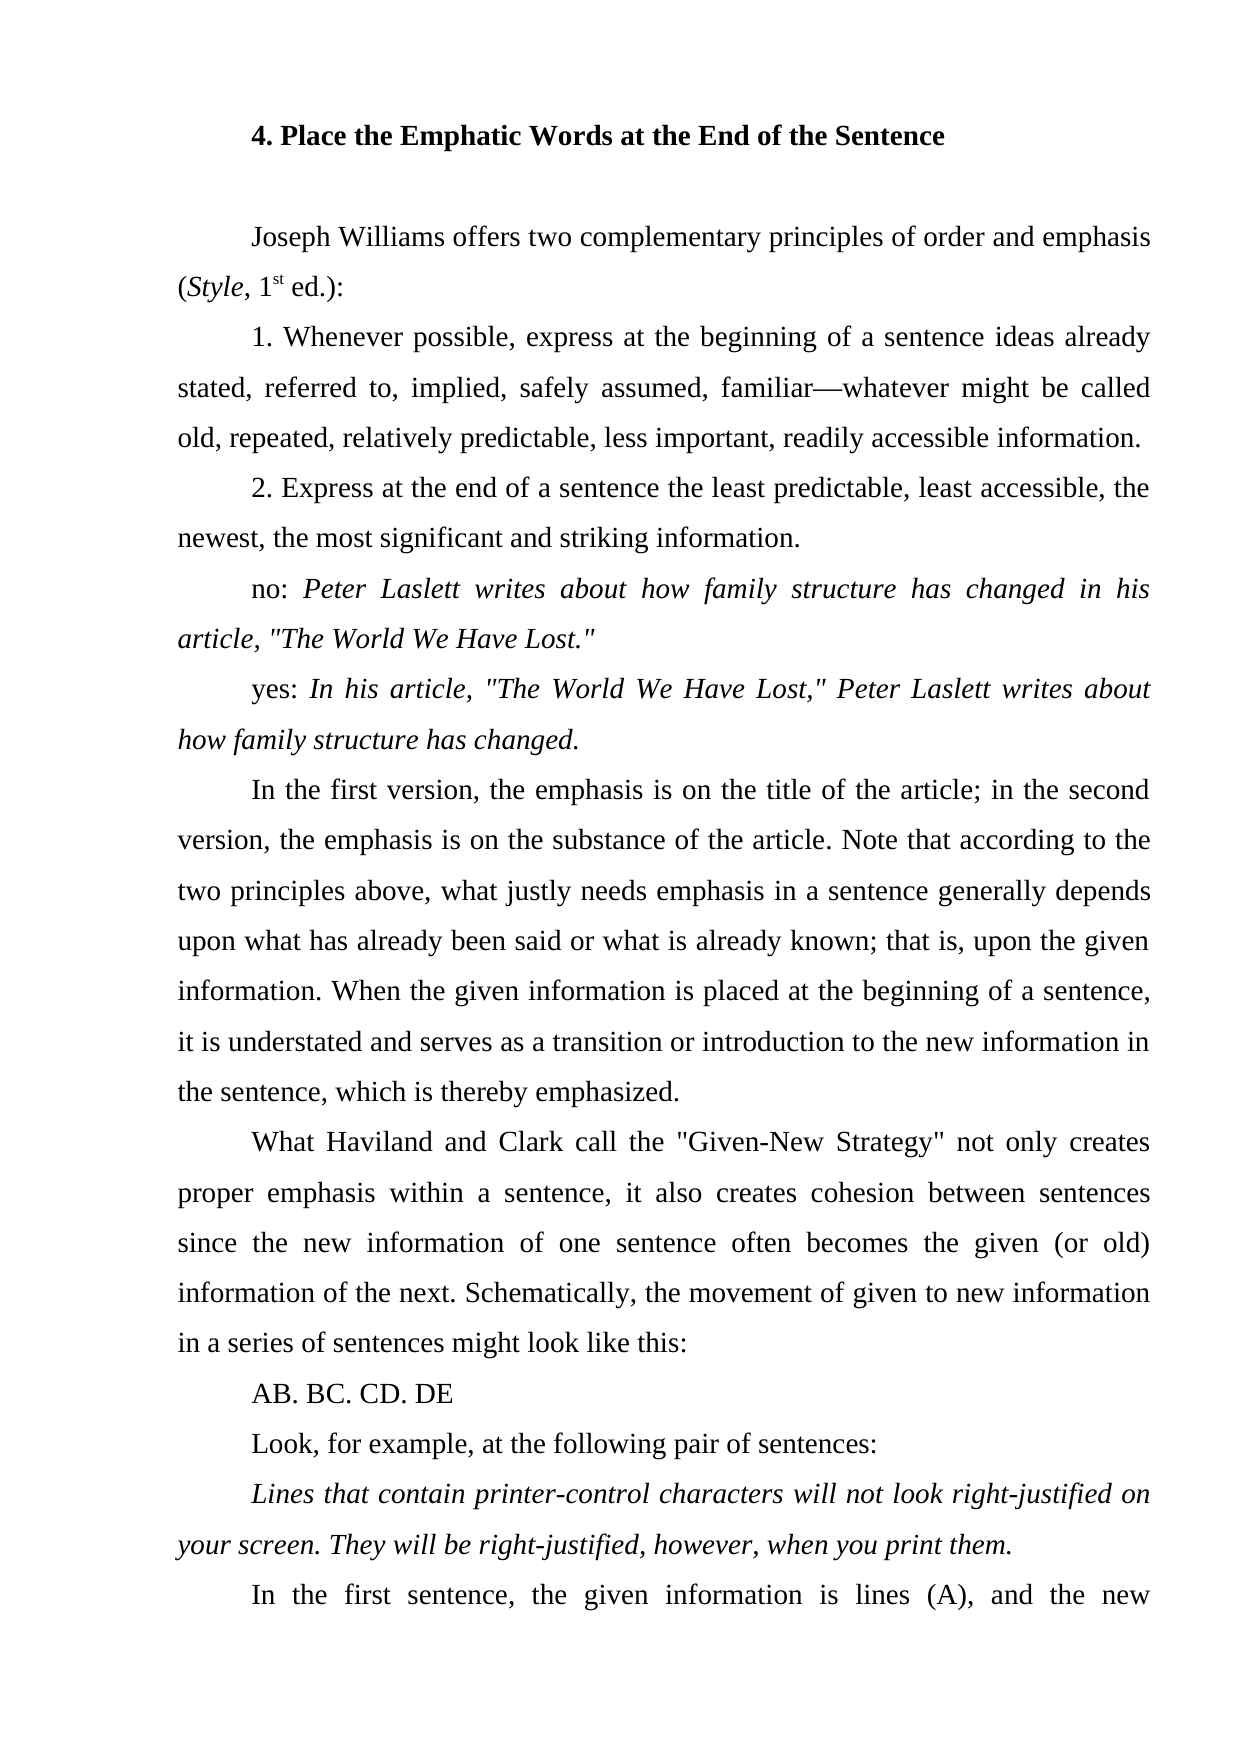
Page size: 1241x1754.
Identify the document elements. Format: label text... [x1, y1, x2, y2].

text In the first version, the emphasis is on the title of the article; in the second version, the emphasis is on the substance of the article. Note that according to the two principles above, what justly needs emphasis in a sentence generally depends upon what has already been said or what is already known; that is, upon the given information. When the given information is placed at the beginning of a sentence, it is understated and serves as a transition or introduction to the new information in the sentence, which is thereby emphasized. [177, 772, 1152, 1108]
text Lines that contain printer-control characters will not look right-justified on your screen. They will be right-justified, however, when you print them. [177, 1477, 1152, 1560]
text 4. Place the Emphatic Words at the End of the Sentence [177, 118, 1152, 152]
text Look, for example, at the following pair of sentences: [177, 1426, 1152, 1460]
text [177, 1577, 1152, 1611]
text no: Peter Laslett writes about how family structure has changed in his article, "The World We Have Lost." [177, 571, 1152, 655]
text AB. BC. CD. DE [177, 1376, 1152, 1409]
text yes: In his article, "The World We Have Lost," Peter Laslett writes about how family structure has changed. [177, 672, 1152, 755]
text 2. Express at the end of a sentence the least predictable, least accessible, the newest, the most significant and striking information. [177, 470, 1152, 554]
text What Haviland and Clark call the "Given-New Strategy" not only creates proper emphasis within a sentence, it also creates cohesion between sentences since the new information of one sentence often becomes the given (or old) information of the next. Schematically, the movement of given to new information in a series of sentences might look like this: [177, 1124, 1152, 1359]
text Joseph Williams offers two complementary principles of order and emphasis (Style, 1st ed.): [177, 219, 1152, 303]
text 1. Whenever possible, express at the beginning of a sentence ideas already stated, referred to, implied, safely assumed, familiar—whatever might be called old, repeated, relatively predictable, less important, readily accessible information. [177, 319, 1152, 453]
